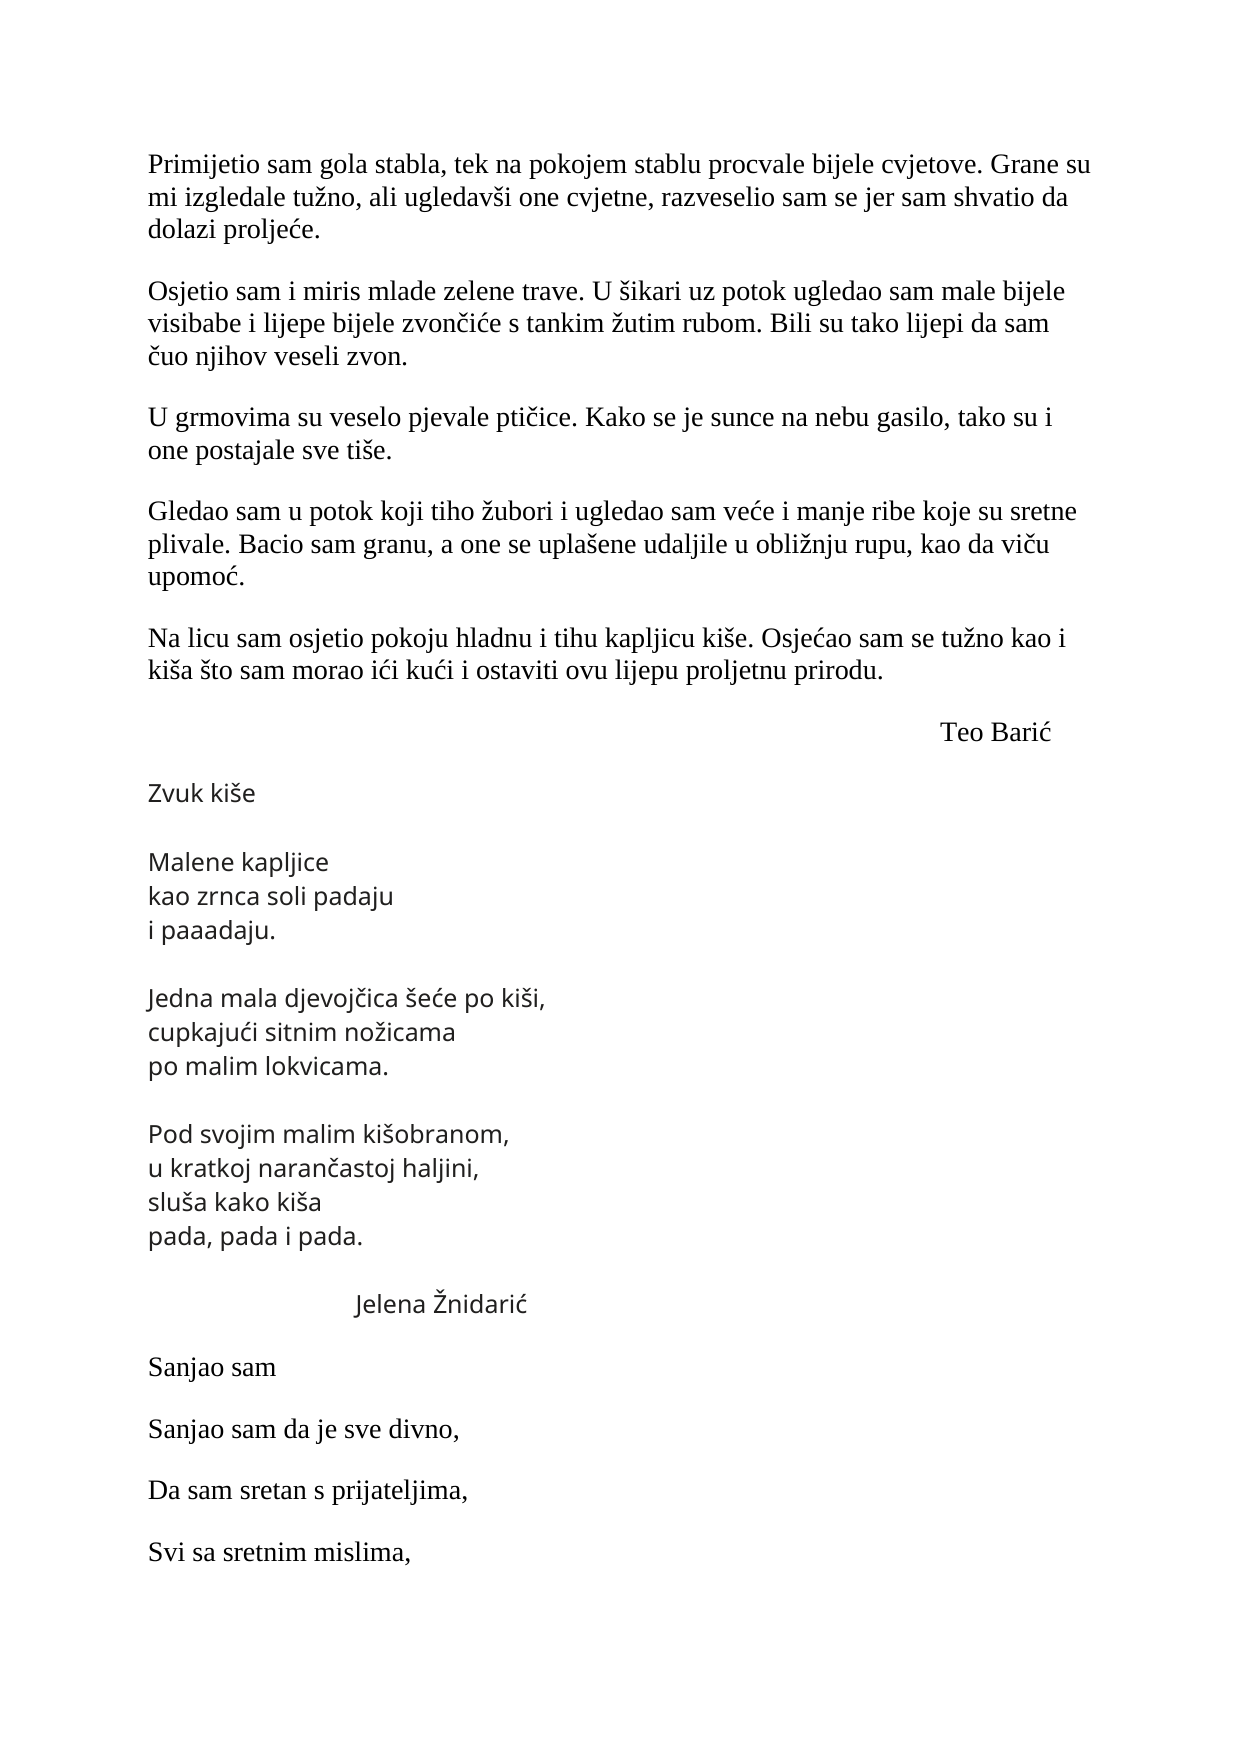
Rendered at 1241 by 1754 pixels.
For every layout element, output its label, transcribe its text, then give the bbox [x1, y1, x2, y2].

text Teo Barić [148, 714, 1093, 747]
text U grmovima su veselo pjevale ptičice. Kako se je sunce na nebu gasilo, tako su i one postajale sve tiše. [148, 400, 1093, 465]
text Zvuk kiše Malene kapljice kao zrnca soli padaju i paaadaju. Jedna mala djevojčica šeće po kiši, cupkajući sitnim nožicama po malim lokvicama. Pod svojim malim kišobranom, u kratkoj narančastoj haljini, sluša kako kiša pada, pada i pada. Jelena Žnidarić [148, 776, 1093, 1321]
text Na licu sam osjetio pokoju hladnu i tihu kapljicu kiše. Osjećao sam se tužno kao i kiša što sam morao ići kući i ostaviti ovu lijepu proljetnu prirodu. [148, 621, 1093, 685]
text Svi sa sretnim mislima, [148, 1535, 1093, 1567]
text Sanjao sam da je sve divno, [148, 1412, 1093, 1444]
text Da sam sretan s prijateljima, [148, 1473, 1093, 1506]
text Osjetio sam i miris mlade zelene trave. U šikari uz potok ugledao sam male bijele visibabe i lijepe bijele zvončiće s tankim žutim rubom. Bili su tako lijepi da sam čuo njihov veseli zvon. [148, 274, 1093, 371]
text Gledao sam u potok koji tiho žubori i ugledao sam veće i manje ribe koje su sretne plivale. Bacio sam granu, a one se uplašene udaljile u obližnju rupu, kao da viču upomoć. [148, 494, 1093, 591]
text Primijetio sam gola stabla, tek na pokojem stablu procvale bijele cvjetove. Grane su mi izgledale tužno, ali ugledavši one cvjetne, razveselio sam se jer sam shvatio da dolazi proljeće. [148, 148, 1093, 245]
text Sanjao sam [148, 1350, 1093, 1383]
